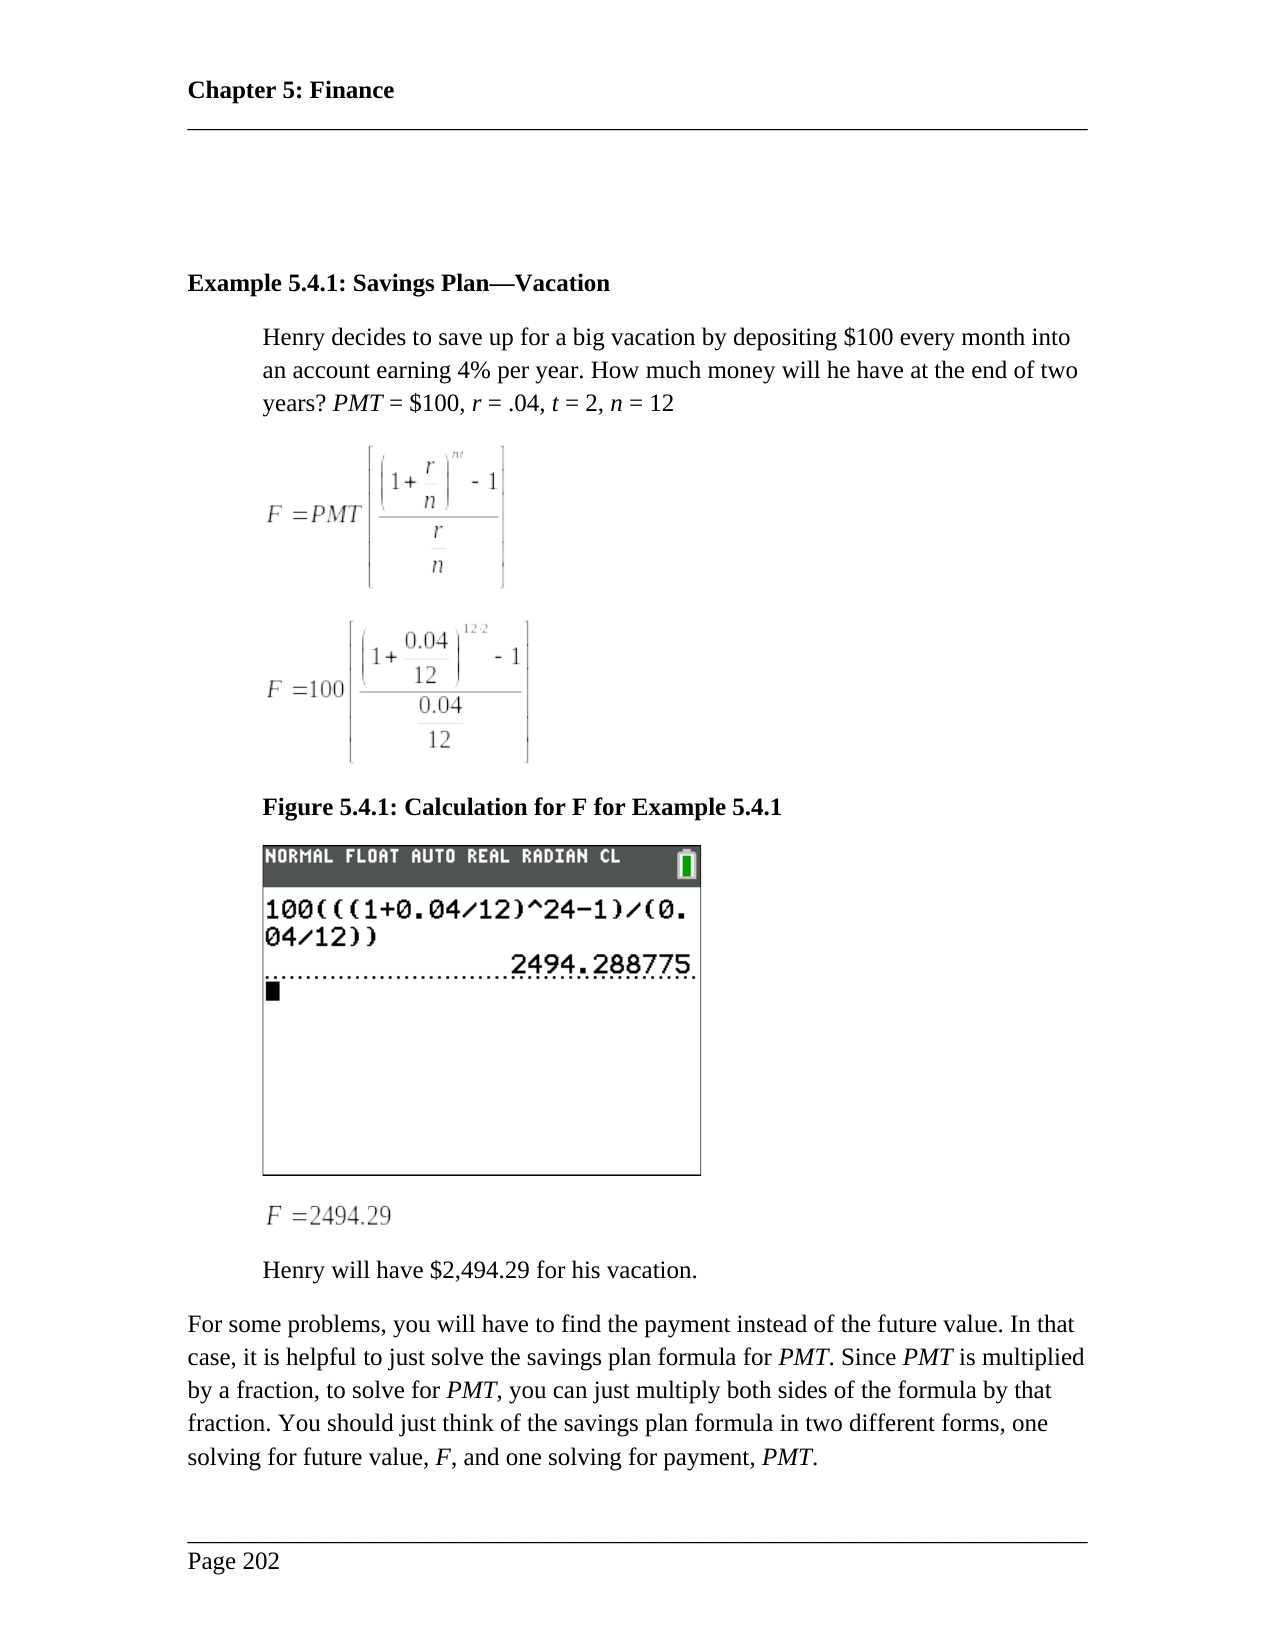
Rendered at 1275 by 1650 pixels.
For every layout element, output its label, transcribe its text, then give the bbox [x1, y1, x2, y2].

text Henry decides to save up for a big vacation by depositing $100 every month into an account earning 4% per year. How much money will he have at the end of two years? PMT = $100, r = .04, t = 2, n = 12 [262, 322, 1087, 417]
text Figure 5.4.1: Calculation for F for Example 5.4.1 [187, 792, 1087, 821]
text Example 5.4.1: Savings Plan—Vacation [187, 268, 1087, 297]
text Henry will have $2,494.29 for his vacation. [187, 1256, 1087, 1284]
picture [262, 845, 702, 1176]
text For some problems, you will have to find the payment instead of the future value. In that case, it is helpful to just solve the savings plan formula for PMT. Since PMT is multiplied by a fraction, to solve for PMT, you can just multiply both sides of the formula by that fraction. You should just think of the savings plan formula in two different forms, one solving for future value, F, and one solving for payment, PMT. [187, 1309, 1087, 1470]
